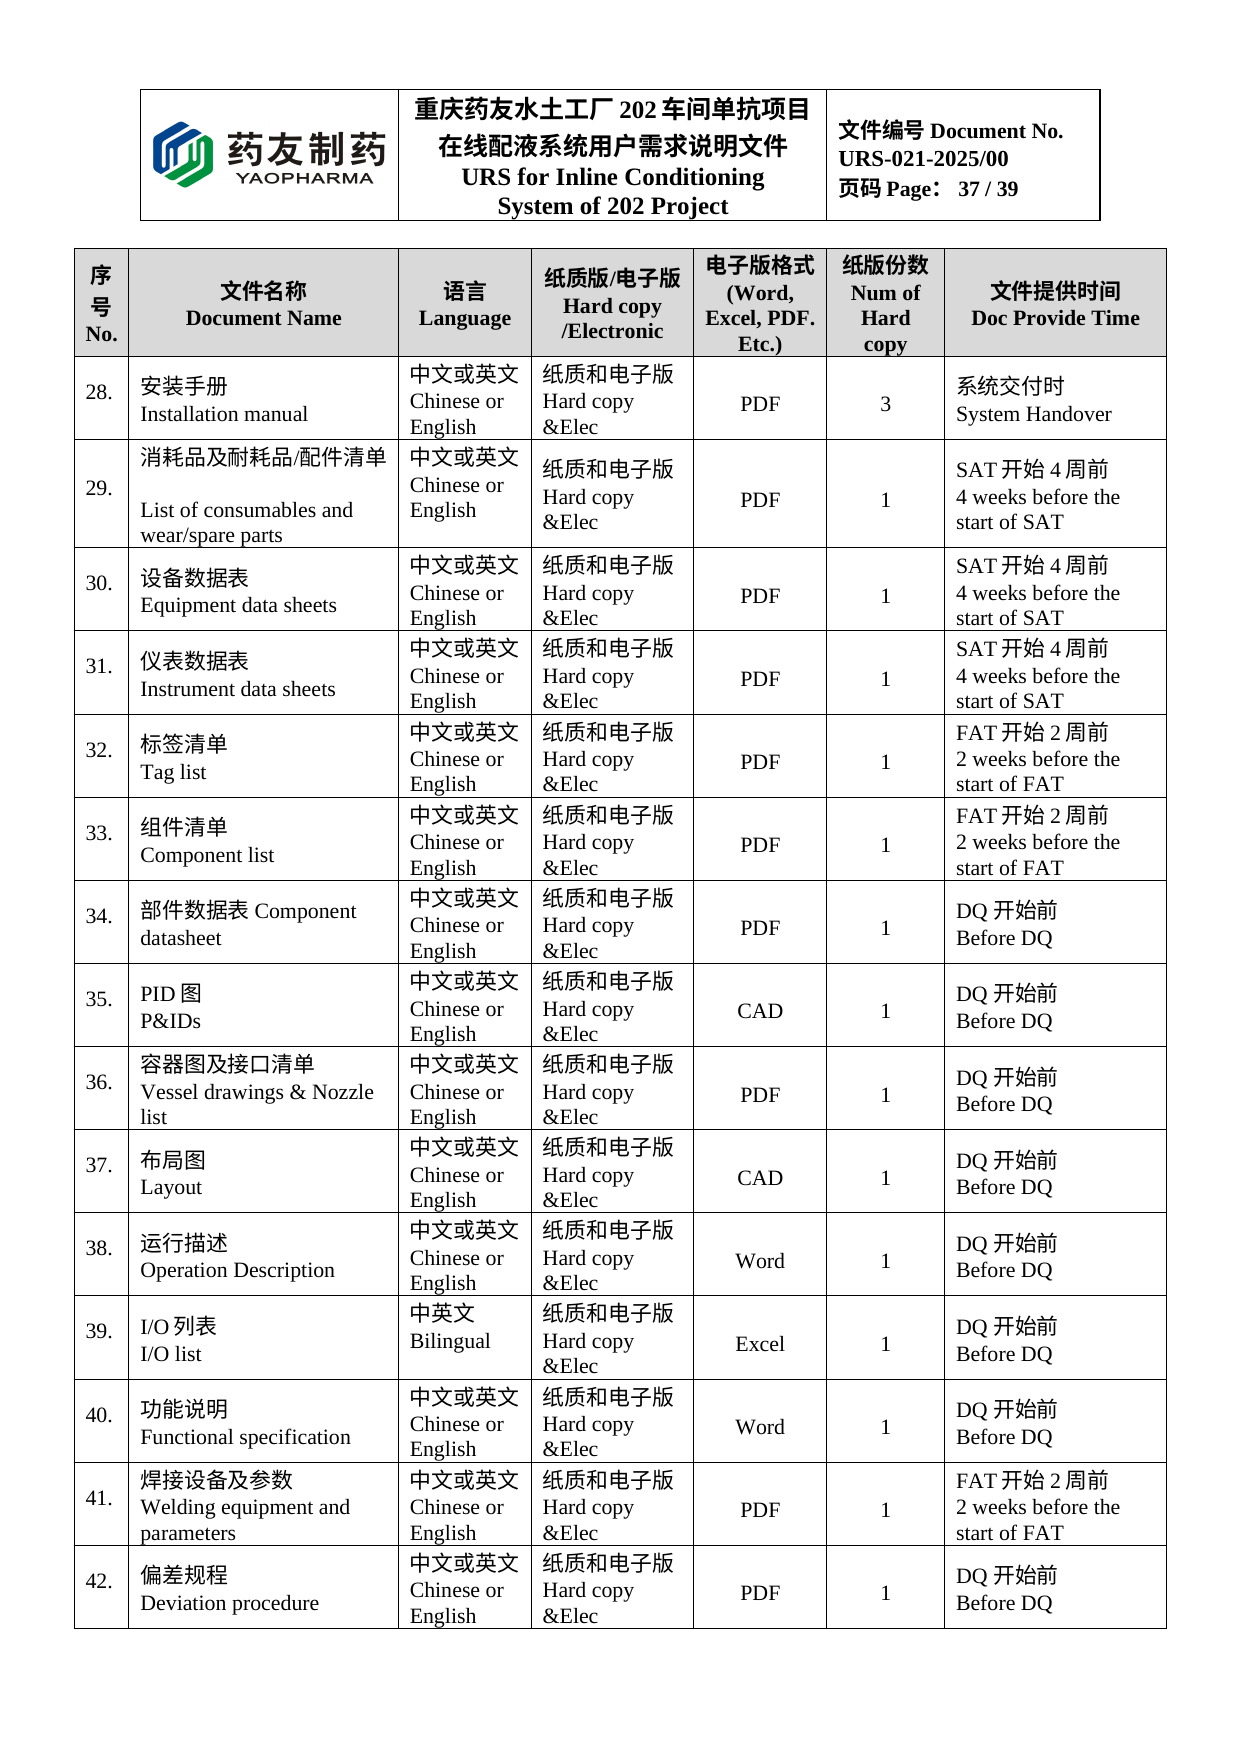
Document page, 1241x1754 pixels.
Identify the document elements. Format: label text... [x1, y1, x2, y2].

table_cell CAD [694, 1130, 826, 1212]
table_cell PDF [694, 440, 826, 547]
table_cell [75, 1546, 128, 1628]
table_cell 1 [827, 1546, 944, 1628]
table_cell Excel [694, 1296, 826, 1378]
table_cell [75, 1296, 128, 1378]
table_header 文件提供时间 Doc Provide Time [945, 249, 1166, 356]
table_cell 纸质和电子版 Hard copy &Elec [532, 440, 693, 547]
table_header 文件名称 Document Name [129, 249, 398, 356]
table_cell 纸质和电子版 Hard copy &Elec [532, 881, 693, 963]
table_cell 1 [827, 964, 944, 1046]
table_cell 中文或英文Chinese or English [399, 1213, 531, 1295]
table_cell 1 [827, 1130, 944, 1212]
table_cell 偏差规程 Deviation procedure [129, 1546, 398, 1628]
table_cell 1 [827, 440, 944, 547]
table_cell 中文或英文Chinese or English [399, 881, 531, 963]
table_cell 纸质和电子版 Hard copy &Elec [532, 357, 693, 439]
table_cell 纸质和电子版 Hard copy &Elec [532, 1296, 693, 1378]
table_cell [75, 798, 128, 880]
table_cell 设备数据表 Equipment data sheets [129, 548, 398, 630]
table_cell 1 [827, 1380, 944, 1462]
table_cell 中文或英文Chinese or English [399, 964, 531, 1046]
table_cell [75, 1213, 128, 1295]
table_cell 1 [827, 1213, 944, 1295]
table_cell 中文或英文Chinese or English [399, 1047, 531, 1129]
table_cell 纸质和电子版 Hard copy &Elec [532, 1380, 693, 1462]
table_cell PDF [694, 631, 826, 713]
table_cell 中文或英文Chinese or English [399, 1463, 531, 1545]
table_cell SAT开始4周前 4 weeks before the start of SAT [945, 631, 1166, 713]
table_cell [75, 881, 128, 963]
table_cell 1 [827, 715, 944, 797]
table_cell 纸质和电子版 Hard copy &Elec [532, 715, 693, 797]
table_cell FAT开始2周前 2 weeks before the start of FAT [945, 715, 1166, 797]
table_cell 系统交付时 System Handover [945, 357, 1166, 439]
table_cell 容器图及接口清单 Vessel drawings & Nozzle list [129, 1047, 398, 1129]
table_cell [75, 631, 128, 713]
table_header 序号 No. [75, 249, 128, 356]
table_cell 1 [827, 881, 944, 963]
table_header 纸版份数 Num of Hard copy [827, 249, 944, 356]
table_cell DQ 开始前 Before DQ [945, 1380, 1166, 1462]
table_cell 焊接设备及参数 Welding equipment and parameters [129, 1463, 398, 1545]
table_cell 标签清单 Tag list [129, 715, 398, 797]
table_cell PDF [694, 1047, 826, 1129]
table_cell 纸质和电子版 Hard copy &Elec [532, 1047, 693, 1129]
table_cell DQ 开始前 Before DQ [945, 881, 1166, 963]
table_cell 中文或英文Chinese or English [399, 548, 531, 630]
table_cell 功能说明 Functional specification [129, 1380, 398, 1462]
table_cell 1 [827, 798, 944, 880]
table_header 语言 Language [399, 249, 531, 356]
table_cell [75, 357, 128, 439]
table_cell 纸质和电子版 Hard copy &Elec [532, 1463, 693, 1545]
table_cell Word [694, 1380, 826, 1462]
table_cell 中文或英文Chinese or English [399, 357, 531, 439]
table_cell [75, 1463, 128, 1545]
table_cell 1 [827, 548, 944, 630]
table_cell 纸质和电子版 Hard copy &Elec [532, 631, 693, 713]
table_cell 中文或英文Chinese or English [399, 1380, 531, 1462]
table_cell 运行描述 Operation Description [129, 1213, 398, 1295]
table_cell 中文或英文Chinese or English [399, 440, 531, 547]
table_cell 部件数据表 Component datasheet [129, 881, 398, 963]
table_cell 中英文 Bilingual [399, 1296, 531, 1378]
table_cell SAT开始4周前 4 weeks before the start of SAT [945, 440, 1166, 547]
table_cell [75, 715, 128, 797]
table_cell DQ 开始前 Before DQ [945, 964, 1166, 1046]
table_cell [75, 548, 128, 630]
table_header 电子版格式(Word, Excel, PDF. Etc.) [694, 249, 826, 356]
table_cell DQ 开始前 Before DQ [945, 1047, 1166, 1129]
table_cell 组件清单 Component list [129, 798, 398, 880]
table_cell 1 [827, 1296, 944, 1378]
table_cell [75, 1130, 128, 1212]
table_cell PDF [694, 1463, 826, 1545]
table_cell 1 [827, 1047, 944, 1129]
table_header 纸质版/电子版 Hard copy /Electronic [532, 249, 693, 356]
table_cell 中文或英文Chinese or English [399, 1130, 531, 1212]
table_cell DQ 开始前 Before DQ [945, 1546, 1166, 1628]
table_cell 纸质和电子版 Hard copy &Elec [532, 1213, 693, 1295]
table_cell 中文或英文Chinese or English [399, 1546, 531, 1628]
table_cell PDF [694, 881, 826, 963]
table_cell FAT开始2周前 2 weeks before the start of FAT [945, 798, 1166, 880]
table_cell 消耗品及耐耗品/配件清单 List of consumables and wear/spare parts [129, 440, 398, 547]
table_cell FAT开始2周前 2 weeks before the start of FAT [945, 1463, 1166, 1545]
table_cell 纸质和电子版 Hard copy &Elec [532, 548, 693, 630]
table_cell DQ 开始前 Before DQ [945, 1130, 1166, 1212]
table_cell 仪表数据表 Instrument data sheets [129, 631, 398, 713]
table_cell 纸质和电子版 Hard copy &Elec [532, 964, 693, 1046]
table_cell 1 [827, 631, 944, 713]
table_cell DQ 开始前 Before DQ [945, 1296, 1166, 1378]
table_cell [75, 964, 128, 1046]
table_cell 纸质和电子版 Hard copy &Elec [532, 798, 693, 880]
table_cell [75, 440, 128, 547]
table_cell PDF [694, 798, 826, 880]
table_cell 布局图 Layout [129, 1130, 398, 1212]
table_cell [75, 1380, 128, 1462]
table_cell 安装手册 Installation manual [129, 357, 398, 439]
table_cell PDF [694, 357, 826, 439]
table_cell 3 [827, 357, 944, 439]
table_cell Word [694, 1213, 826, 1295]
table_cell 中文或英文Chinese or English [399, 631, 531, 713]
picture [151, 119, 388, 191]
table_cell PDF [694, 715, 826, 797]
table_cell CAD [694, 964, 826, 1046]
table_cell 中文或英文Chinese or English [399, 798, 531, 880]
table_cell I/O列表 I/O list [129, 1296, 398, 1378]
table_cell PDF [694, 548, 826, 630]
table_cell [75, 1047, 128, 1129]
table_cell DQ 开始前 Before DQ [945, 1213, 1166, 1295]
table_cell 中文或英文Chinese or English [399, 715, 531, 797]
table_cell 1 [827, 1463, 944, 1545]
table_cell 纸质和电子版 Hard copy &Elec [532, 1130, 693, 1212]
table_cell 纸质和电子版 Hard copy &Elec [532, 1546, 693, 1628]
table_cell PID图 P&IDs [129, 964, 398, 1046]
table_cell SAT开始4周前 4 weeks before the start of SAT [945, 548, 1166, 630]
table_cell PDF [694, 1546, 826, 1628]
